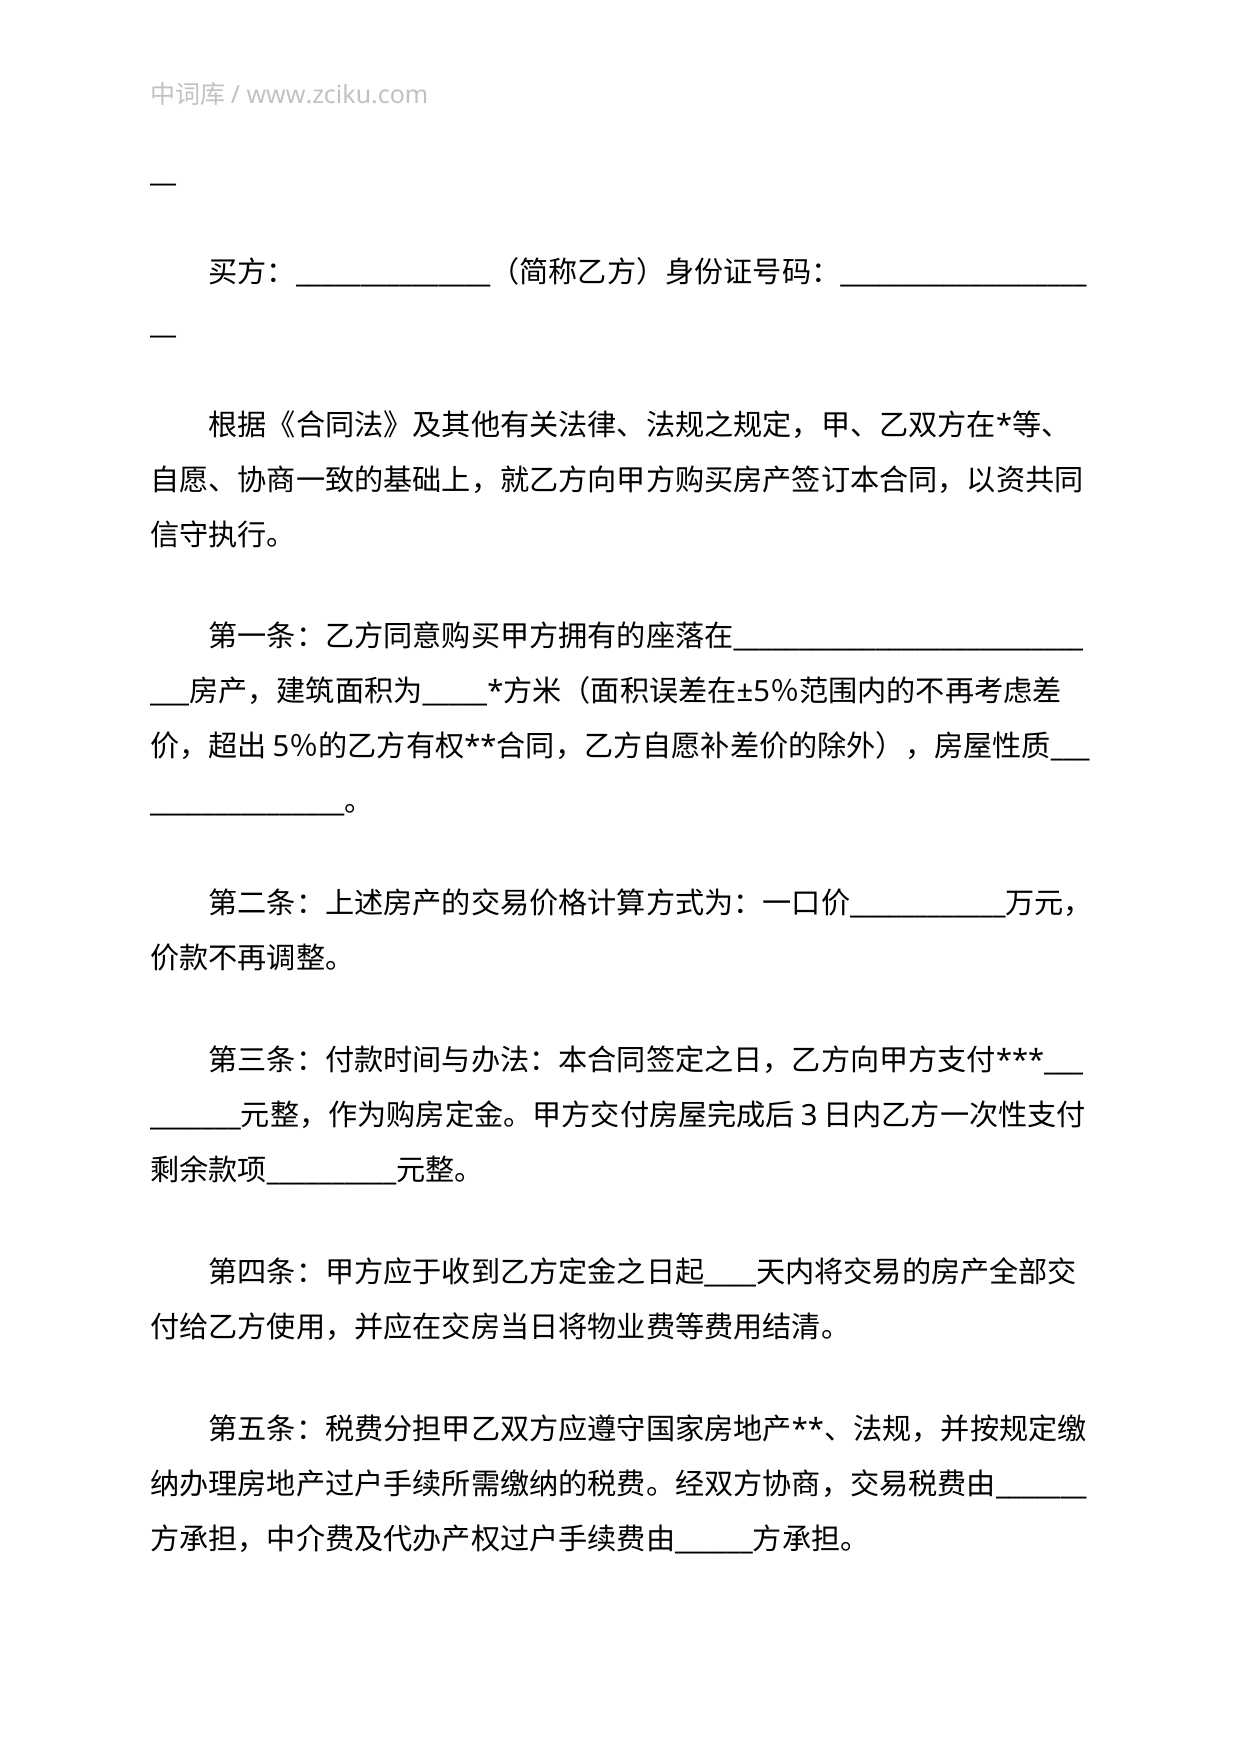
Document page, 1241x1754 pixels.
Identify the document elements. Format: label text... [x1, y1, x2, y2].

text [150, 150, 1090, 190]
text 买方：_______________（简称乙方）身份证号码：_____________________ [150, 248, 1090, 342]
text 第三条：付款时间与办法：本合同签定之日，乙方向甲方支付***__________元整，作为购房定金。甲方交付房屋完成后3日内乙方一次性支付剩余款项__________元整。 [150, 1037, 1090, 1189]
text 第一条：乙方同意购买甲方拥有的座落在______________________________房产，建筑面积为_____*方米（面积误差在±5％范围内的不再考虑差价，超出5％的乙方有权**合同，乙方自愿补差价的除外），房屋性质__________________。 [150, 613, 1090, 820]
text 第五条：税费分担甲乙双方应遵守国家房地产**、法规，并按规定缴纳办理房地产过户手续所需缴纳的税费。经双方协商，交易税费由_______方承担，中介费及代办产权过户手续费由______方承担。 [150, 1405, 1090, 1558]
text 第二条：上述房产的交易价格计算方式为：一口价____________万元，价款不再调整。 [150, 880, 1090, 977]
text 根据《合同法》及其他有关法律、法规之规定，甲、乙双方在*等、自愿、协商一致的基础上，就乙方向甲方购买房产签订本合同，以资共同信守执行。 [150, 401, 1090, 553]
text 第四条：甲方应于收到乙方定金之日起____天内将交易的房产全部交付给乙方使用，并应在交房当日将物业费等费用结清。 [150, 1248, 1090, 1346]
